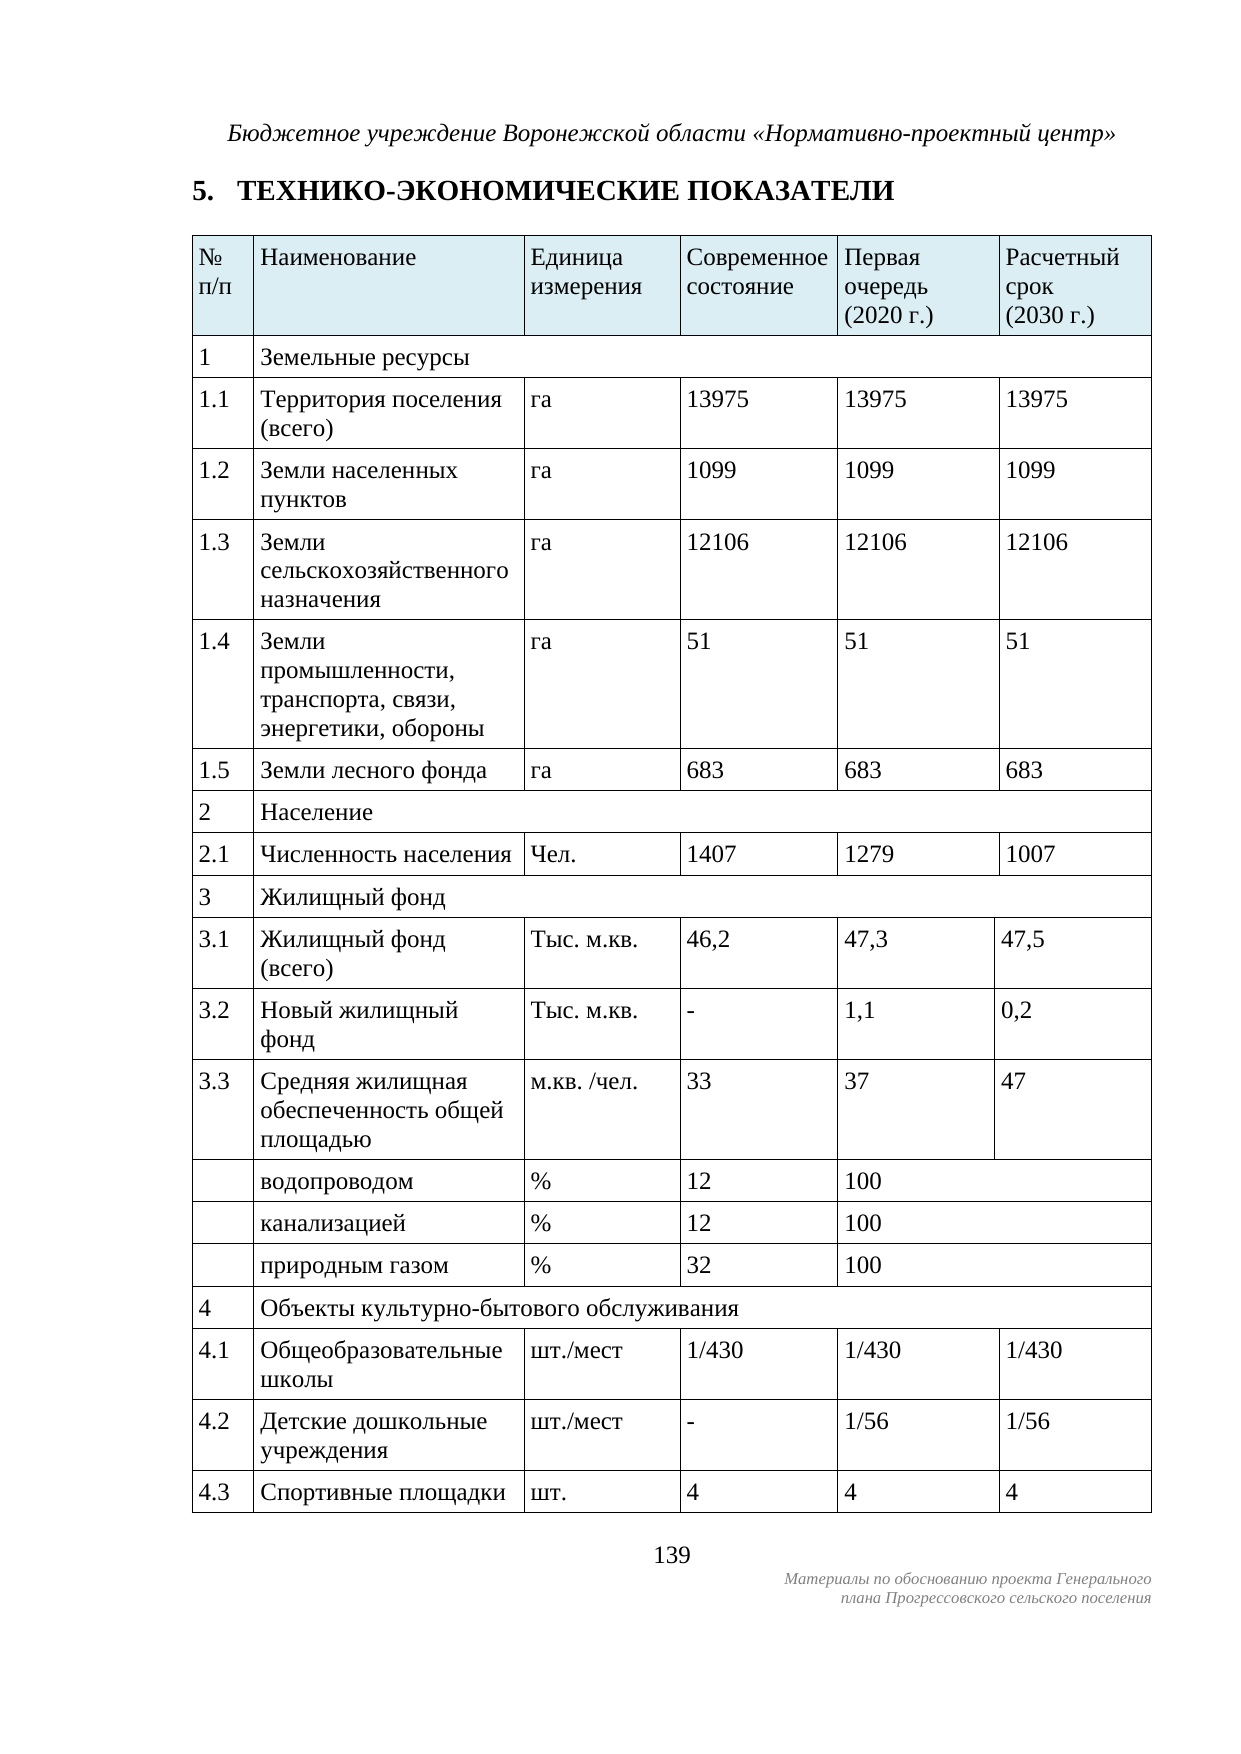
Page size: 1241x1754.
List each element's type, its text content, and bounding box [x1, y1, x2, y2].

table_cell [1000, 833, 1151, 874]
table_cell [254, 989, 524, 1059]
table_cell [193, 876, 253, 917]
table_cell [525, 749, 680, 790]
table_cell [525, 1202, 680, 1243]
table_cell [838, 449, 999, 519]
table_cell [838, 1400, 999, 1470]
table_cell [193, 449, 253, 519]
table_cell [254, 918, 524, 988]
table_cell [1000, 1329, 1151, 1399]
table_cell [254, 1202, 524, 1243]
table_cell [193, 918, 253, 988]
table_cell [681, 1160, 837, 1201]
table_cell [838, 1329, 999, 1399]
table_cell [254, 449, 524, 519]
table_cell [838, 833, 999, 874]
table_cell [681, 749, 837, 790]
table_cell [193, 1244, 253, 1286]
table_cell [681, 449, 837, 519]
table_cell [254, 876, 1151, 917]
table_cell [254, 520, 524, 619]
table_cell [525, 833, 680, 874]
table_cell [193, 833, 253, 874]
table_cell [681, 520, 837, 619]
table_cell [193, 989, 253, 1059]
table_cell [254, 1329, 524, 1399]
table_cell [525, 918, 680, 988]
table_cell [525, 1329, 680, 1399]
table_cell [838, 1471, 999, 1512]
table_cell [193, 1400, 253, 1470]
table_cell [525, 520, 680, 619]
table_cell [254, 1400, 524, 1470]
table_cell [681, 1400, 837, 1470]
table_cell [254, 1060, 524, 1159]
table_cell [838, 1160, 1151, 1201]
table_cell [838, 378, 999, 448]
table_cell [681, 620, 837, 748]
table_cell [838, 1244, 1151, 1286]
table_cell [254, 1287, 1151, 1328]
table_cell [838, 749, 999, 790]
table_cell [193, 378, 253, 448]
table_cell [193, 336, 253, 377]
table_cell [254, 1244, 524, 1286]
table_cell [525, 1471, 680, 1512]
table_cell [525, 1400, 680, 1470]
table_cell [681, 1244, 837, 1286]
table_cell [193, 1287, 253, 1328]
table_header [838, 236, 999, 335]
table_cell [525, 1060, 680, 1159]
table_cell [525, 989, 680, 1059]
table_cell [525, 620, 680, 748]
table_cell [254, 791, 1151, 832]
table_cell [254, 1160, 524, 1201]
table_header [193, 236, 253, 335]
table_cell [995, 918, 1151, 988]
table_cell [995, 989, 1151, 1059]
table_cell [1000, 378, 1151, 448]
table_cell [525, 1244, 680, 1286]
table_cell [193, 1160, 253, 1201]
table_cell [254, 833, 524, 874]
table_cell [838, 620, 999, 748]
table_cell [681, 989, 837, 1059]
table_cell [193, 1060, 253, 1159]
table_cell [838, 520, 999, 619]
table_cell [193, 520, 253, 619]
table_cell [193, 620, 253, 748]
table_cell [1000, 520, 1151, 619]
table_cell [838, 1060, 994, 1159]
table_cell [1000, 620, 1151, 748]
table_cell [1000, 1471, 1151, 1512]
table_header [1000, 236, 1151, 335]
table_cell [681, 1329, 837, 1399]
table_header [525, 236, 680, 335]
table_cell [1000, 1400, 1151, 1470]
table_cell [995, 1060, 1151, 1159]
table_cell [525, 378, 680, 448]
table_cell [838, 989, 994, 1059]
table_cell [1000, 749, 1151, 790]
subtitle ТЕХНИКО-ЭКОНОМИЧЕСКИЕ ПОКАЗАТЕЛИ [192, 173, 1152, 206]
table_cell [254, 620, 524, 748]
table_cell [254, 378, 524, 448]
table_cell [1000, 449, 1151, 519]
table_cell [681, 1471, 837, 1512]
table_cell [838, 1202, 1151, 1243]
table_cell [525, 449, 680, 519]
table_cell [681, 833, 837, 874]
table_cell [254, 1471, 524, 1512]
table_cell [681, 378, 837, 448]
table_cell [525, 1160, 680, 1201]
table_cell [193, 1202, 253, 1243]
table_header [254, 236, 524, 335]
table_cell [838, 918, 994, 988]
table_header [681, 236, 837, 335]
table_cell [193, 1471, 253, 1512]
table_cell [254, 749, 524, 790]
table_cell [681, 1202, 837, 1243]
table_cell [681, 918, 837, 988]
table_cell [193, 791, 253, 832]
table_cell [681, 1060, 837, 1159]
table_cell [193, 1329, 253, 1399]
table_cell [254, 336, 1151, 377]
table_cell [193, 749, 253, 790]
